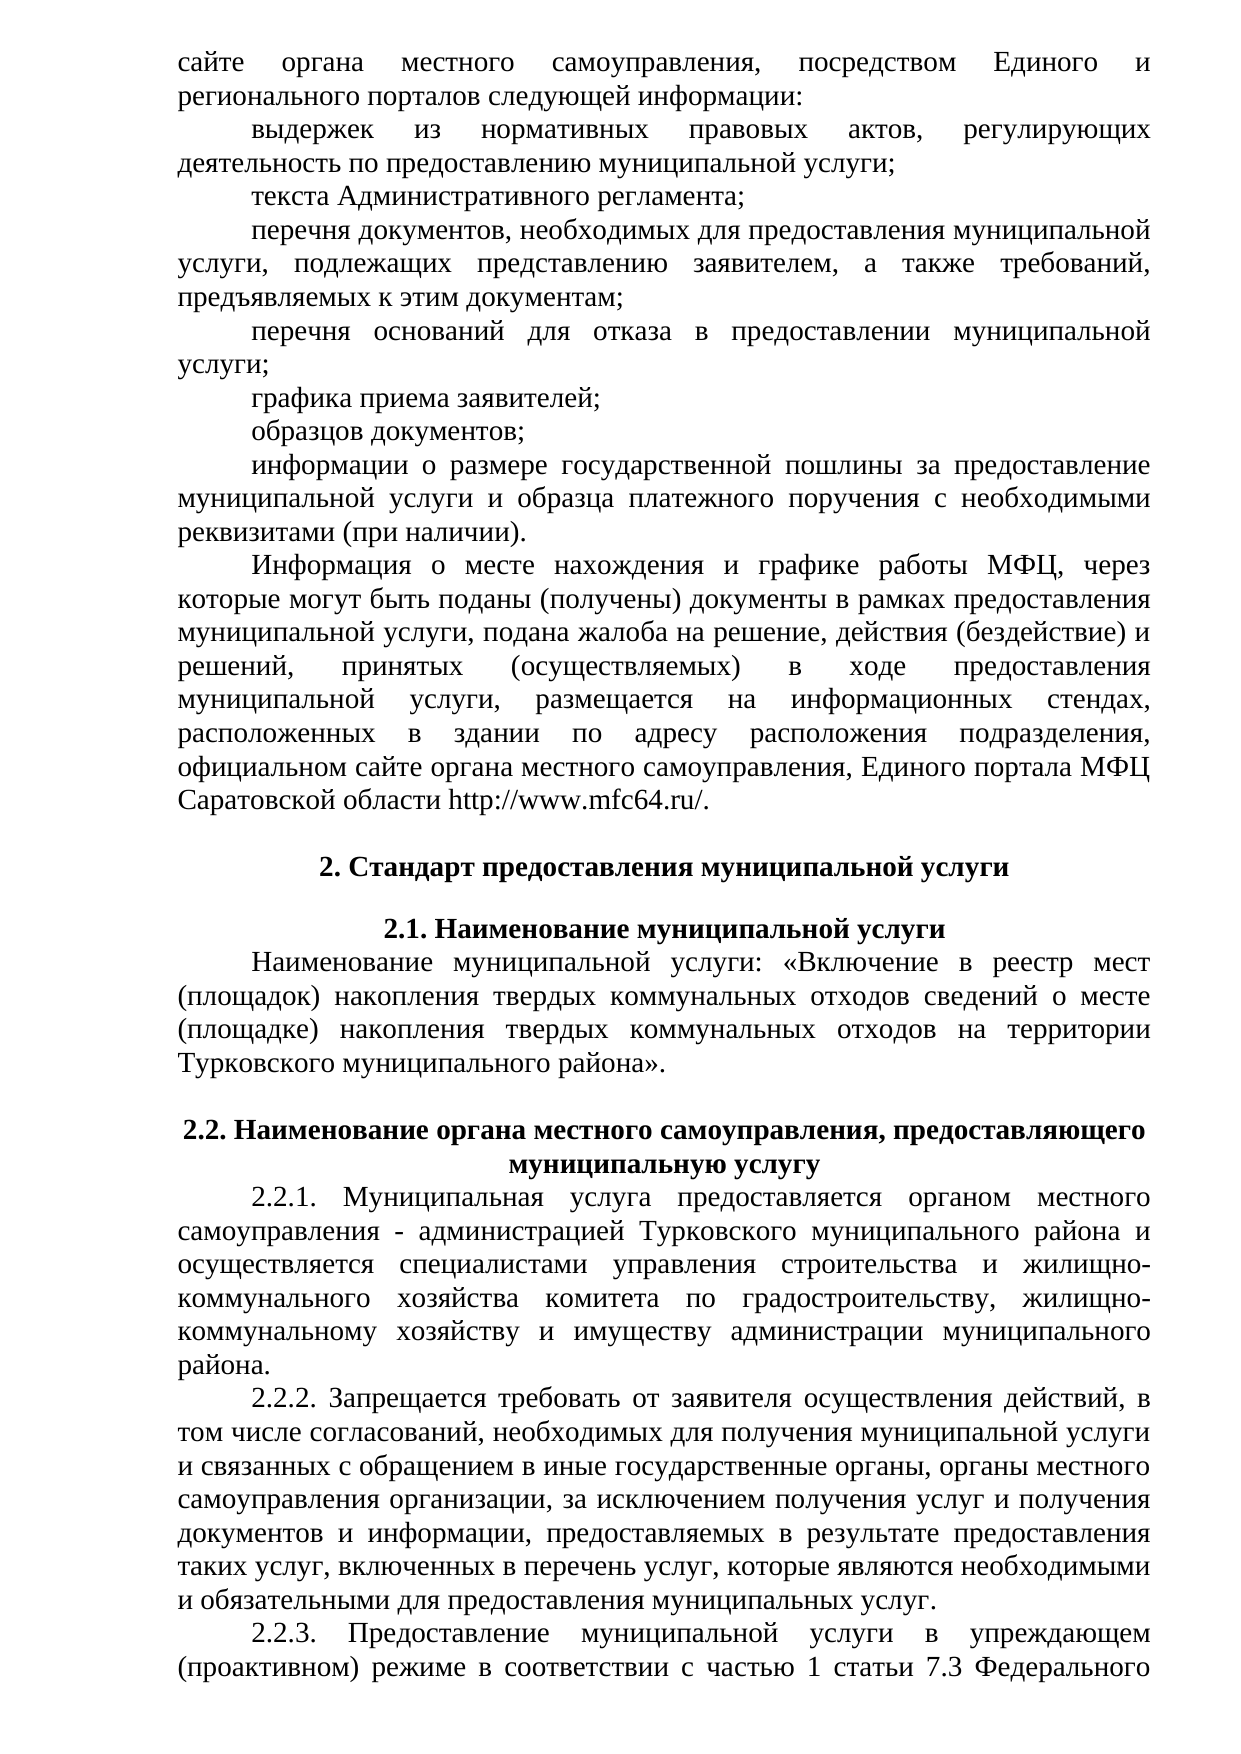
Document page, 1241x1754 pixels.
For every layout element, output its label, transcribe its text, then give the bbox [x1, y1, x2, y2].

text образцов документов; [177, 413, 1152, 447]
text выдержек из нормативных правовых актов, регулирующих деятельность по предоставлению муниципальной услуги; [177, 111, 1152, 178]
text 2.2.2. Запрещается требовать от заявителя осуществления действий, в том числе согласований, необходимых для получения муниципальной услуги и связанных с обращением в иные государственные органы, органы местного самоуправления организации, за исключением получения услуг и получения документов и информации, предоставляемых в результате предоставления таких услуг, включенных в перечень услуг, которые являются необходимыми и обязательными для предоставления муниципальных услуг. [177, 1381, 1152, 1615]
text Информация о месте нахождения и графике работы МФЦ, через которые могут быть поданы (получены) документы в рамках предоставления муниципальной услуги, подана жалоба на решение, действия (бездействие) и решений, принятых (осуществляемых) в ходе предоставления муниципальной услуги, размещается на информационных стендах, расположенных в здании по адресу расположения подразделения, официальном сайте органа местного самоуправления, Единого портала МФЦ Саратовской области http://www.mfc64.ru/. [177, 547, 1152, 816]
text 2.2. Наименование органа местного самоуправления, предоставляющего муниципальную услугу [177, 1112, 1152, 1179]
text графика приема заявителей; [177, 380, 1152, 413]
text 2.1. Наименование муниципальной услуги [177, 911, 1152, 944]
text 2.2.1. Муниципальная услуга предоставляется органом местного самоуправления - администрацией Турковского муниципального района и осуществляется специалистами управления строительства и жилищно-коммунального хозяйства комитета по градостроительству, жилищно-коммунальному хозяйству и имуществу администрации муниципального района. [177, 1179, 1152, 1381]
text информации о размере государственной пошлины за предоставление муниципальной услуги и образца платежного поручения с необходимыми реквизитами (при наличии). [177, 447, 1152, 547]
text Наименование муниципальной услуги: «Включение в реестр мест (площадок) накопления твердых коммунальных отходов сведений о месте (площадке) накопления твердых коммунальных отходов на территории Турковского муниципального района». [177, 944, 1152, 1079]
text текста Административного регламента; [177, 178, 1152, 212]
text 2. Стандарт предоставления муниципальной услуги [177, 849, 1152, 883]
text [177, 1615, 1152, 1682]
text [177, 44, 1152, 111]
text перечня документов, необходимых для предоставления муниципальной услуги, подлежащих представлению заявителем, а также требований, предъявляемых к этим документам; [177, 212, 1152, 313]
text перечня оснований для отказа в предоставлении муниципальной услуги; [177, 313, 1152, 380]
